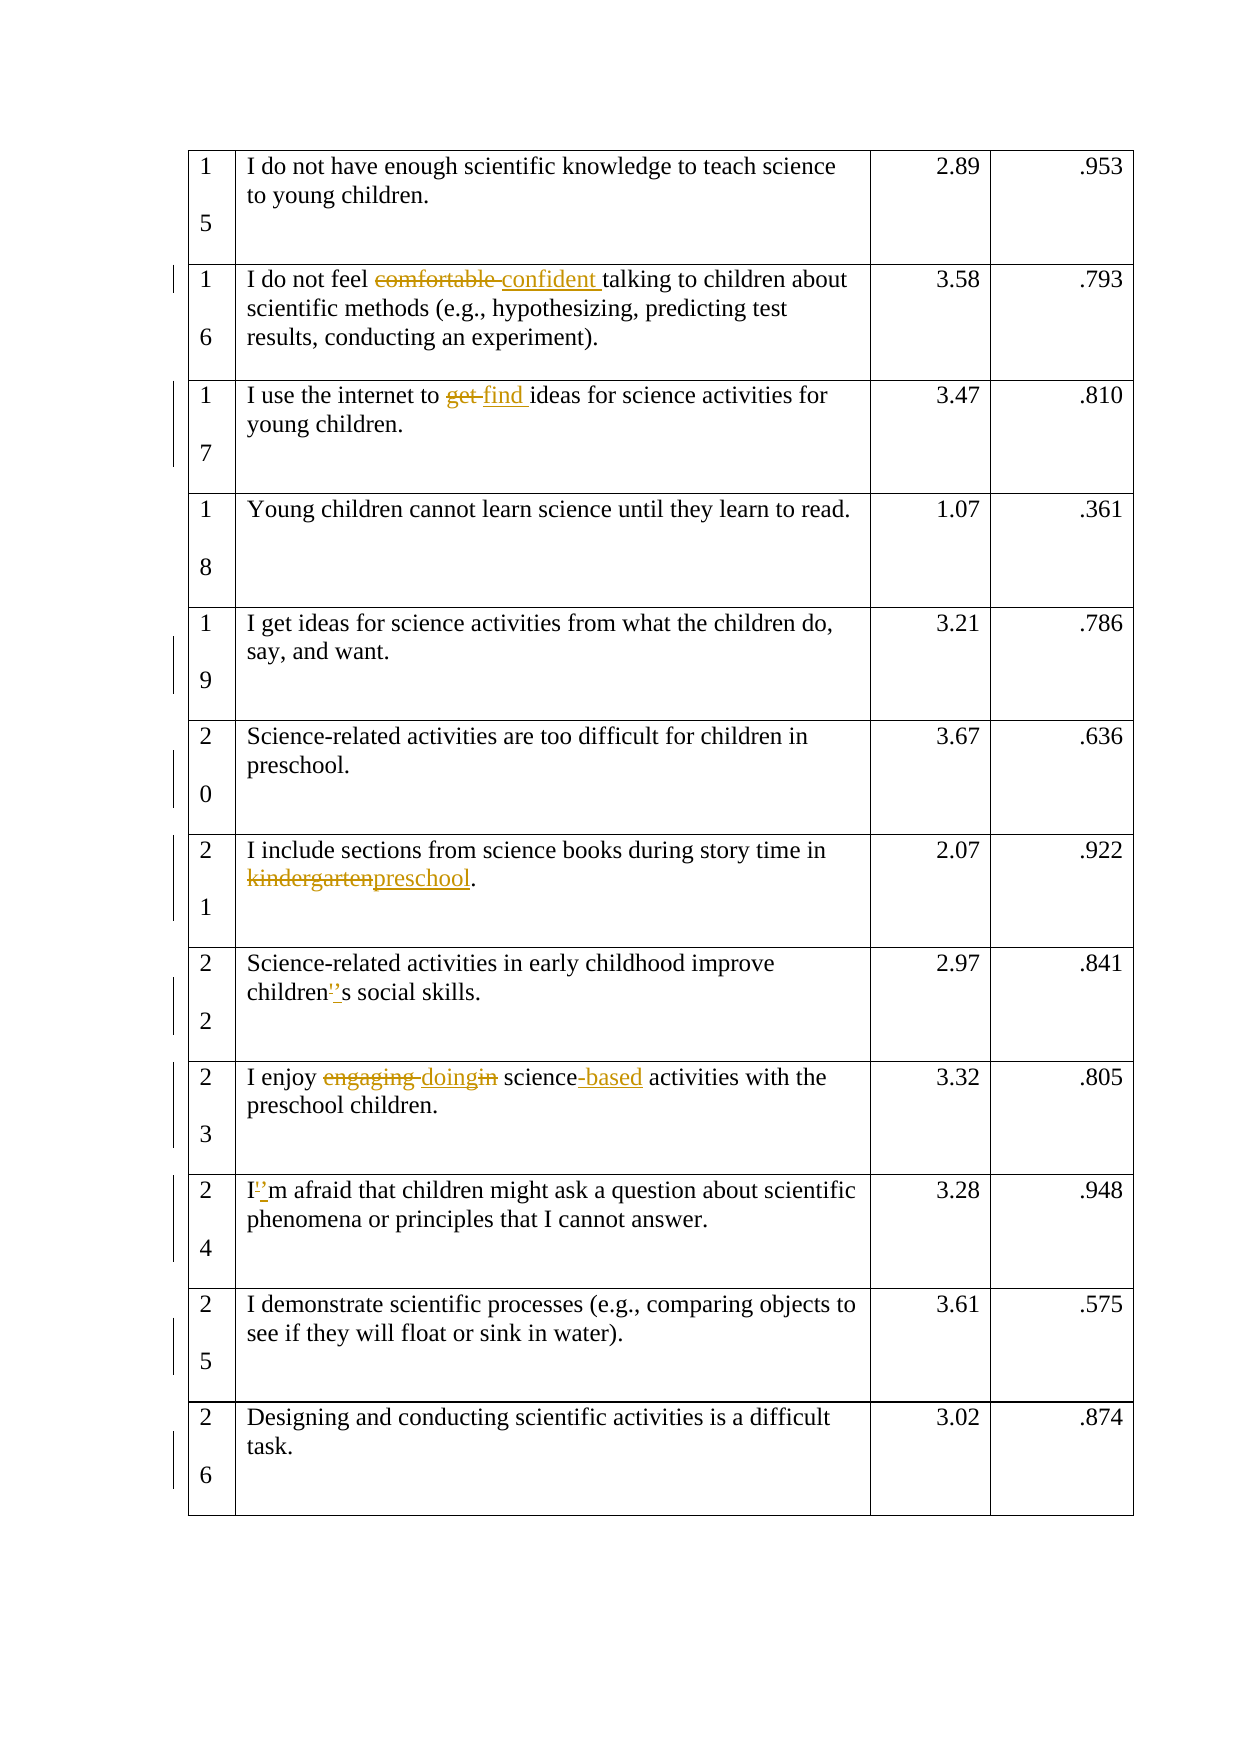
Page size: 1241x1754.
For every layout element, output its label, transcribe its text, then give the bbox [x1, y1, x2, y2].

table_cell 22 [189, 948, 235, 1061]
table_cell 17 [189, 381, 235, 493]
table_cell .575 [991, 1289, 1133, 1401]
table_cell .953 [991, 151, 1133, 263]
table_cell 20 [189, 721, 235, 834]
table_cell 15 [189, 151, 235, 263]
table_cell 26 [189, 1403, 235, 1515]
table_cell .786 [991, 608, 1133, 720]
table_cell 24 [189, 1175, 235, 1288]
table_cell 3.58 [871, 265, 990, 379]
table_cell .793 [991, 265, 1133, 379]
table_cell I do not have enough scientific knowledge to teach science to young children. [236, 151, 870, 263]
table_cell I do not feel talking to children about scientific methods (e.g., hypothesizing, predicting test results, conducting an experiment). [236, 265, 870, 379]
table_cell 3.67 [871, 721, 990, 834]
table_cell .874 [991, 1403, 1133, 1515]
table_cell .361 [991, 494, 1133, 607]
table_cell I demonstrate scientific processes (e.g., comparing objects to see if they will float or sink in water). [236, 1289, 870, 1401]
table_cell 1.07 [871, 494, 990, 607]
table_cell .922 [991, 835, 1133, 947]
table_cell 2.07 [871, 835, 990, 947]
table_cell Science-related activities are too difficult for children in preschool. [236, 721, 870, 834]
table_cell Im afraid that children might ask a question about scientific phenomena or principles that I cannot answer. [236, 1175, 870, 1288]
table_cell 3.47 [871, 381, 990, 493]
table_cell .805 [991, 1062, 1133, 1174]
table_cell 3.28 [871, 1175, 990, 1288]
table_cell .841 [991, 948, 1133, 1061]
table_cell 16 [189, 265, 235, 379]
table_cell 2.89 [871, 151, 990, 263]
table_cell .636 [991, 721, 1133, 834]
table_cell Designing and conducting scientific activities is a difficult task. [236, 1403, 870, 1515]
table_cell 18 [189, 494, 235, 607]
table_cell 3.32 [871, 1062, 990, 1174]
table_cell Young children cannot learn science until they learn to read. [236, 494, 870, 607]
table_cell 21 [189, 835, 235, 947]
table_cell I include sections from science books during story time in . [236, 835, 870, 947]
table_cell .810 [991, 381, 1133, 493]
table_cell 23 [189, 1062, 235, 1174]
table_cell I get ideas for science activities from what the children do, say, and want. [236, 608, 870, 720]
table_cell 3.61 [871, 1289, 990, 1401]
table_cell 3.21 [871, 608, 990, 720]
table_cell 3.02 [871, 1403, 990, 1515]
table_cell 2.97 [871, 948, 990, 1061]
table_cell I use the internet to ideas for science activities for young children. [236, 381, 870, 493]
table_cell 25 [189, 1289, 235, 1401]
table_cell 19 [189, 608, 235, 720]
table_cell .948 [991, 1175, 1133, 1288]
table_cell I enjoy science activities with the preschool children. [236, 1062, 870, 1174]
table_cell Science-related activities in early childhood improve childrens social skills. [236, 948, 870, 1061]
